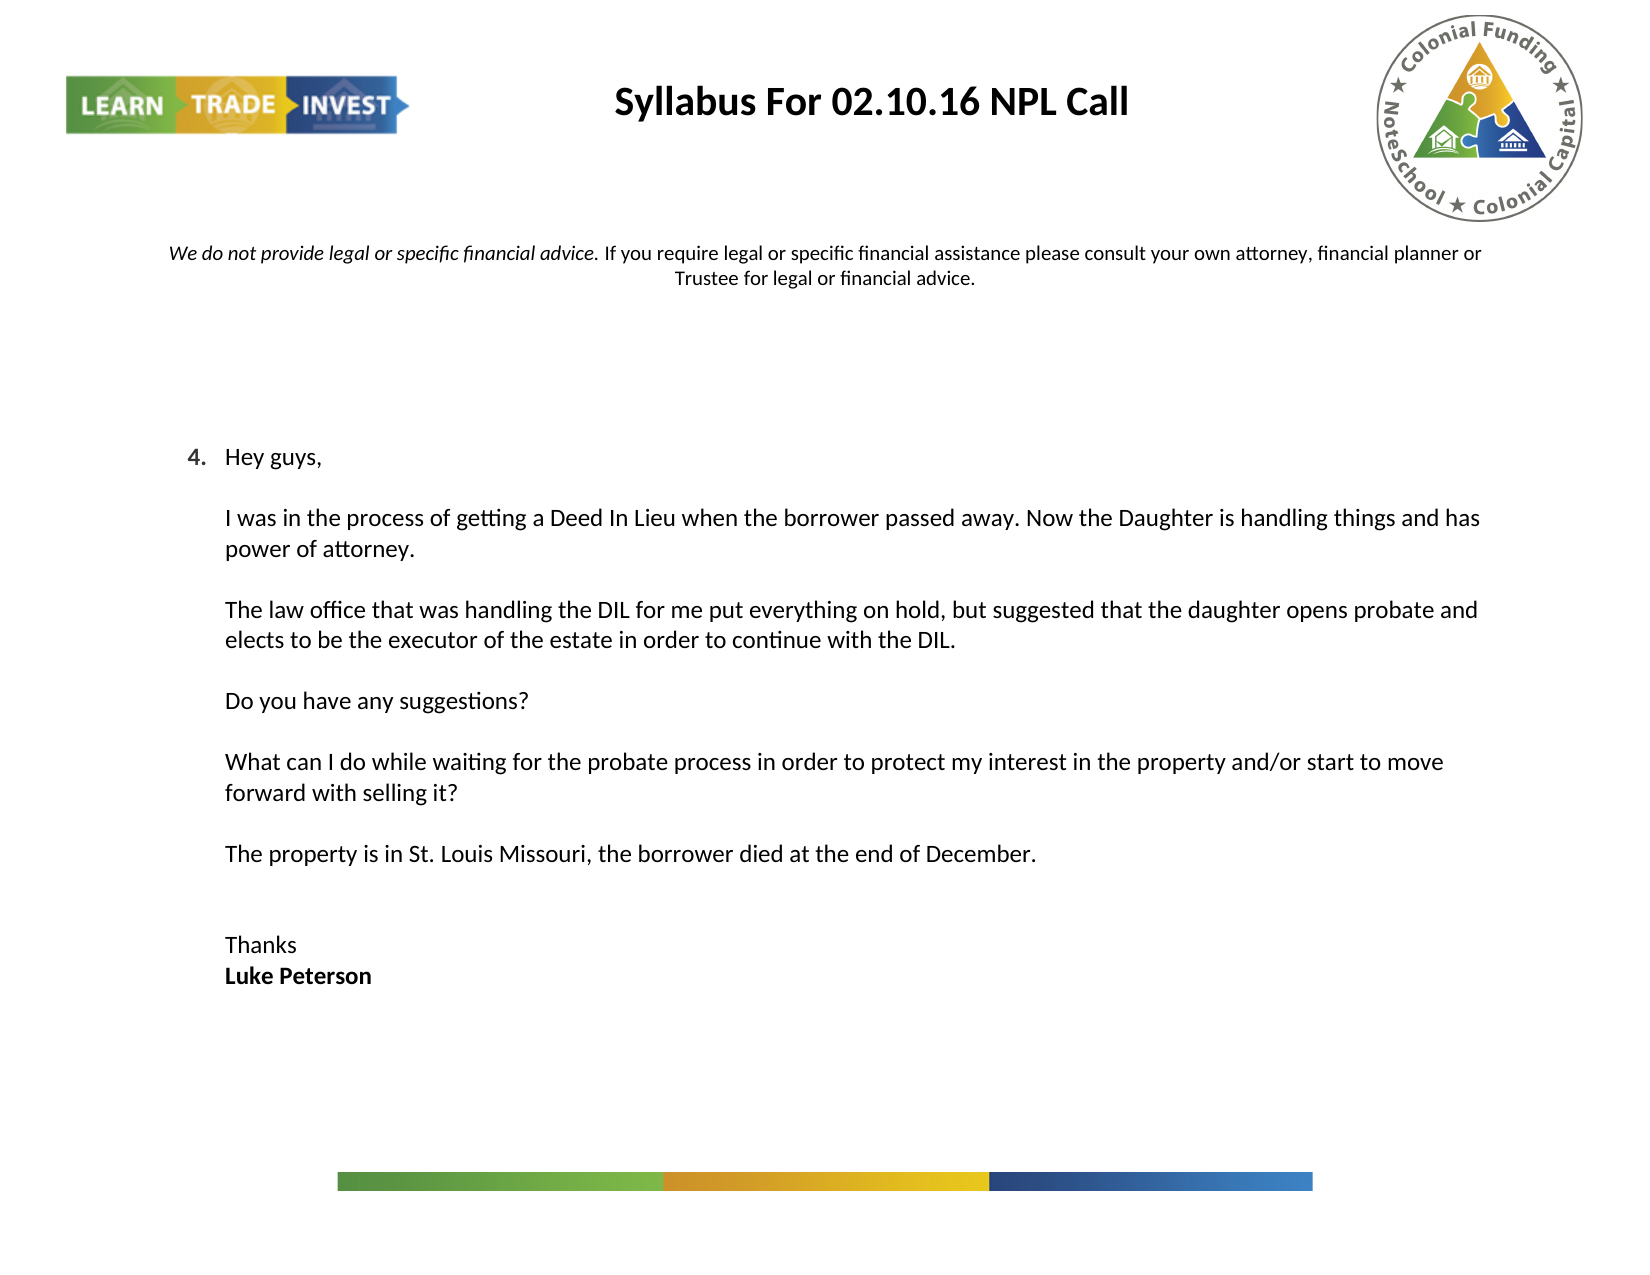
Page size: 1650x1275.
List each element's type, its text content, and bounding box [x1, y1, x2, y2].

list Do you have any suggestions? [225, 685, 1500, 716]
list What can I do while waiting for the probate process in order to protect my interest in the property and/or start to move forward with selling it? The property is in St. Louis Missouri, the borrower died at the end of December. Thanks Luke Peterson [225, 746, 1500, 991]
picture [337, 1172, 1313, 1191]
picture [42, 47, 434, 159]
picture [1376, 15, 1583, 222]
list Hey guys, I was in the process of getting a Deed In Lieu when the borrower passed away. Now the Daughter is handling things and has power of attorney. [187, 441, 1500, 563]
list The law office that was handling the DIL for me put everything on hold, but suggested that the daughter opens probate and elects to be the executor of the estate in order to continue with the DIL. [225, 594, 1500, 655]
